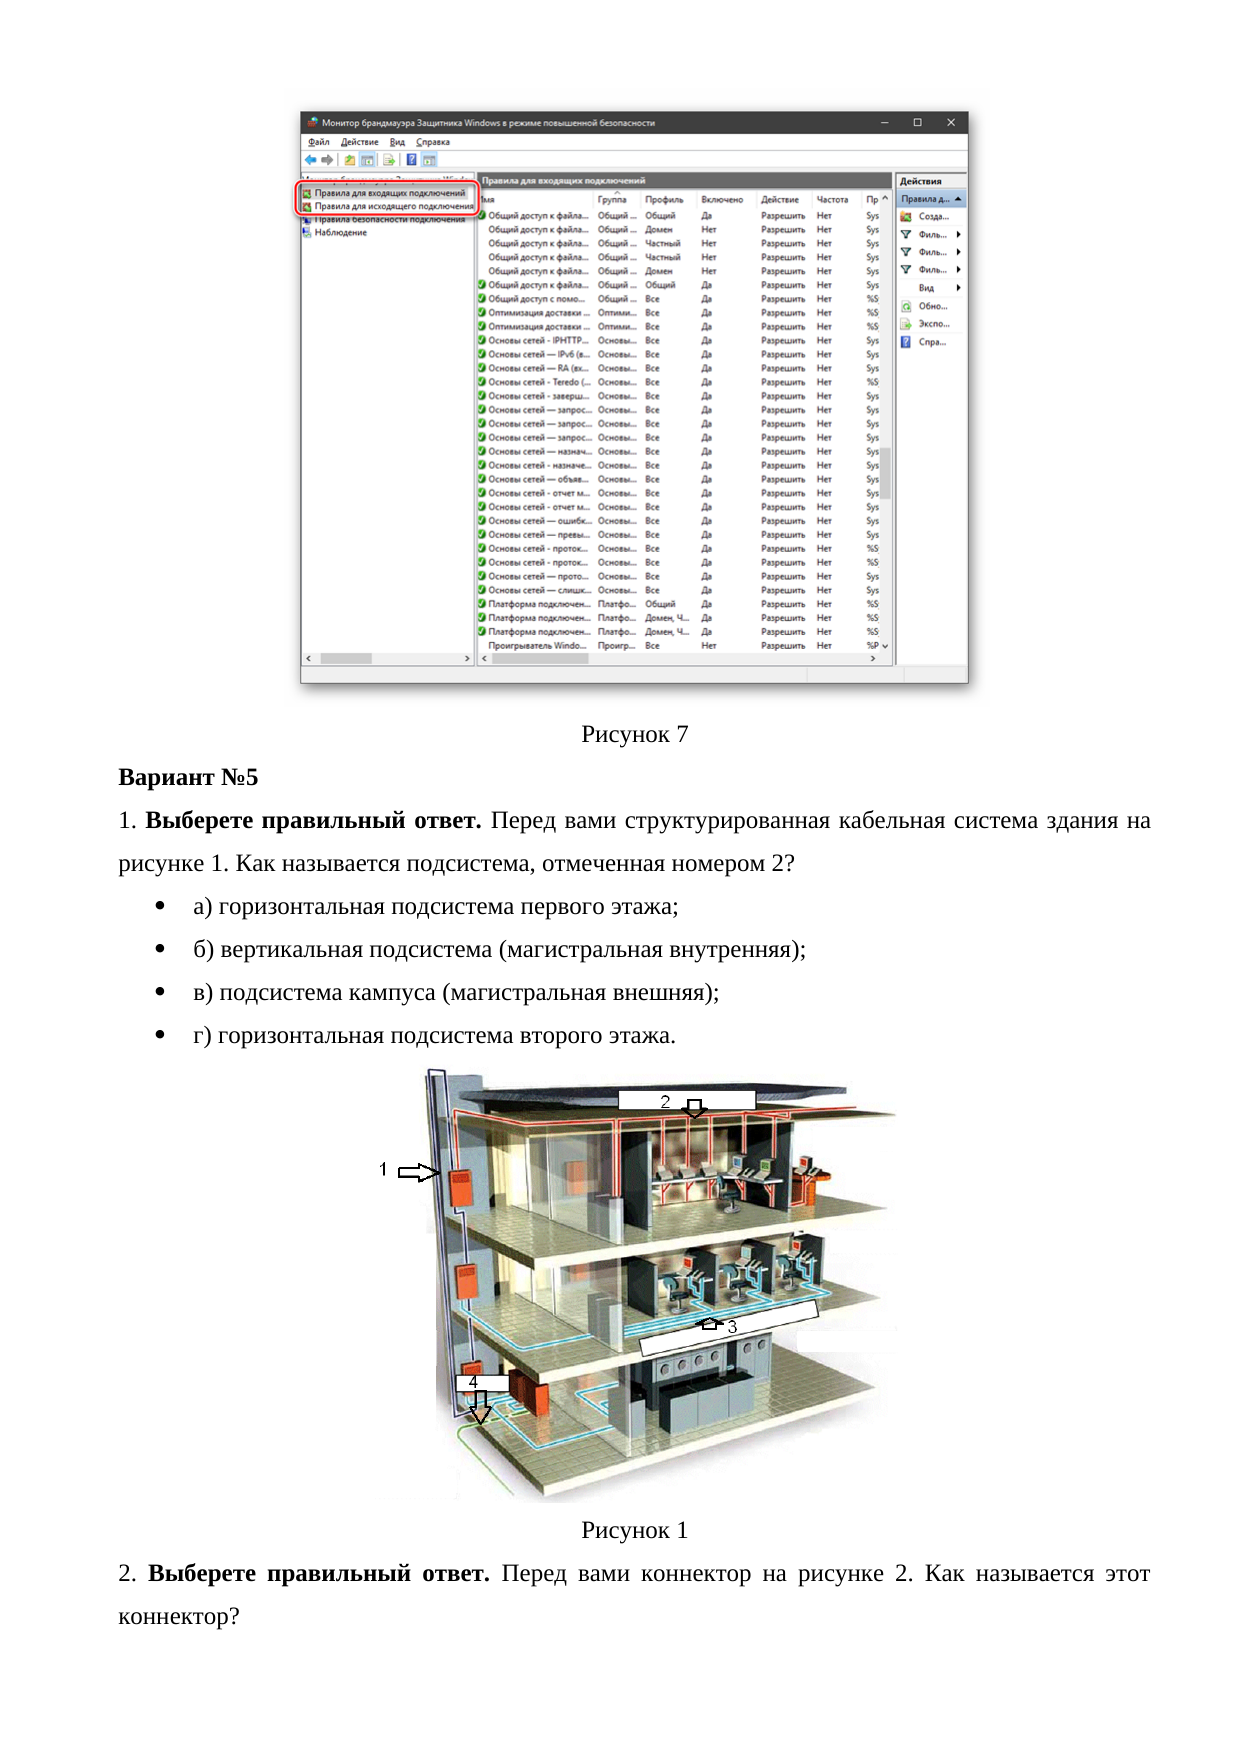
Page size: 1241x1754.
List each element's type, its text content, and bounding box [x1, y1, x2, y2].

list б) вертикальная подсистема (магистральная внутренняя); [156, 934, 1152, 963]
list г) горизонтальная подсистема второго этажа. [156, 1021, 1152, 1049]
text 1. Выберете правильный ответ. Перед вами структурированная кабельная система здания на рисунке 1. Как называется подсистема, отмеченная номером 2? [118, 805, 1152, 877]
picture [277, 88, 992, 707]
text Вариант №5 [118, 762, 1152, 791]
picture [372, 1063, 898, 1503]
text Рисунок 7 [118, 719, 1152, 747]
text Рисунок 1 [118, 1515, 1152, 1543]
list а) горизонтальная подсистема первого этажа; [156, 891, 1152, 920]
list в) подсистема кампуса (магистральная внешняя); [156, 977, 1152, 1006]
text 2. Выберете правильный ответ. Перед вами коннектор на рисунке 2. Как называется этот коннектор? [118, 1558, 1152, 1630]
